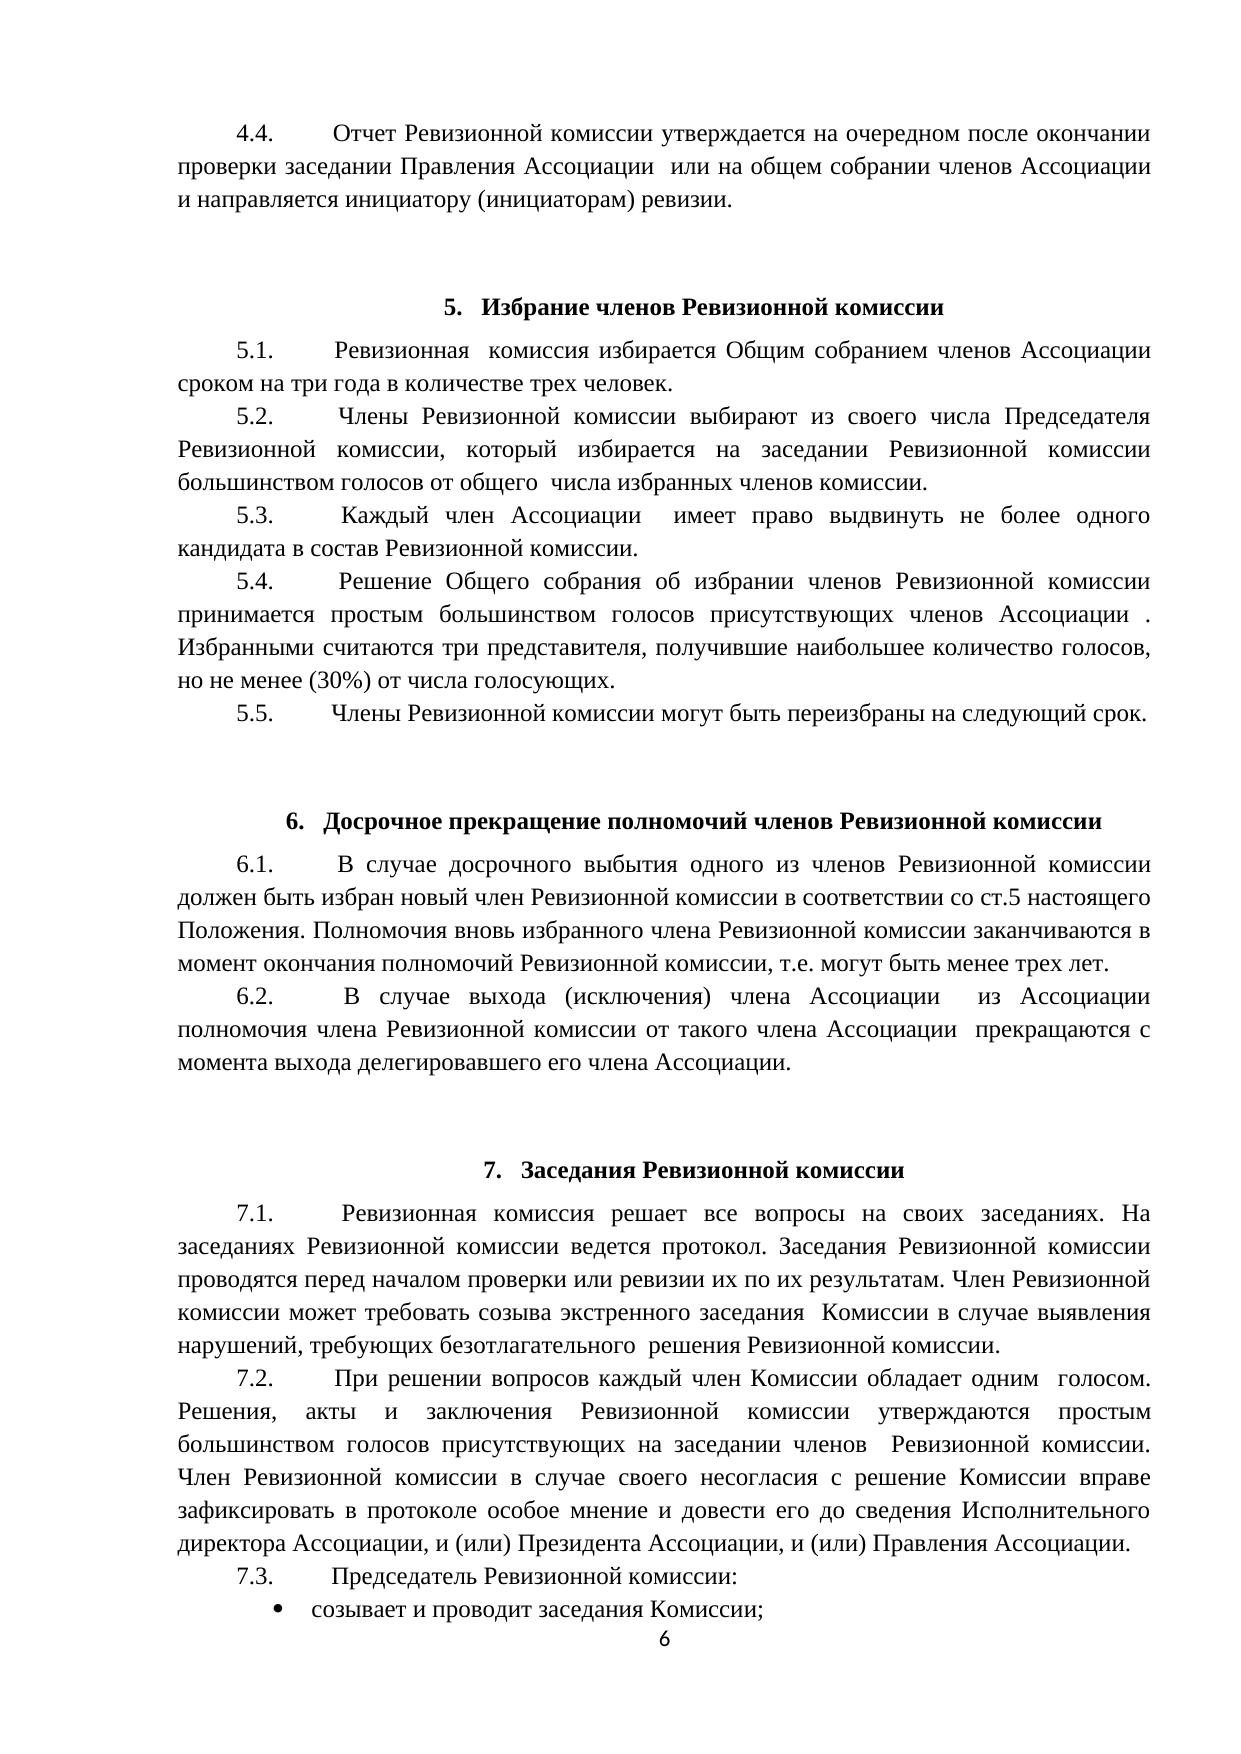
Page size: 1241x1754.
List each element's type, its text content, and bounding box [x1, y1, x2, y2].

list При решении вопросов каждый член Комиссии обладает одним голосом. Решения, акты и заключения Ревизионной комиссии утверждаются простым большинством голосов присутствующих на заседании членов Ревизионной комиссии. Член Ревизионной комиссии в случае своего несогласия с решение Комиссии вправе зафиксировать в протоколе особое мнение и довести его до сведения Исполнительного директора Ассоциации, и (или) Президента Ассоциации, и (или) Правления Ассоциации. [177, 1363, 1152, 1557]
list Члены Ревизионной комиссии выбирают из своего числа Председателя Ревизионной комиссии, который избирается на заседании Ревизионной комиссии большинством голосов от общего числа избранных членов комиссии. [177, 401, 1152, 496]
list Отчет Ревизионной комиссии утверждается на очередном после окончании проверки заседании Правления Ассоциации или на общем собрании членов Ассоциации и направляется инициатору (инициаторам) ревизии. [177, 118, 1152, 213]
list Досрочное прекращение полномочий членов Ревизионной комиссии [236, 806, 1152, 835]
list Заседания Ревизионной комиссии [236, 1155, 1152, 1184]
list Избрание членов Ревизионной комиссии [236, 292, 1152, 321]
list Каждый член Ассоциации имеет право выдвинуть не более одного кандидата в состав Ревизионной комиссии. [177, 500, 1152, 562]
list созывает и проводит заседания Комиссии; [274, 1594, 1152, 1623]
list В случае досрочного выбытия одного из членов Ревизионной комиссии должен быть избран новый член Ревизионной комиссии в соответствии со ст.5 настоящего Положения. Полномочия вновь избранного члена Ревизионной комиссии заканчиваются в момент окончания полномочий Ревизионной комиссии, т.е. могут быть менее трех лет. [177, 849, 1152, 977]
list Председатель Ревизионной комиссии: [236, 1561, 1152, 1590]
list В случае выхода (исключения) члена Ассоциации из Ассоциации полномочия члена Ревизионной комиссии от такого члена Ассоциации прекращаются с момента выхода делегировавшего его члена Ассоциации. [177, 981, 1152, 1076]
list Решение Общего собрания об избрании членов Ревизионной комиссии принимается простым большинством голосов присутствующих членов Ассоциации . Избранными считаются три представителя, получившие наибольшее количество голосов, но не менее (30%) от числа голосующих. [177, 566, 1152, 694]
list Члены Ревизионной комиссии могут быть переизбраны на следующий срок. [236, 698, 1152, 727]
list Ревизионная комиссия решает все вопросы на своих заседаниях. На заседаниях Ревизионной комиссии ведется протокол. Заседания Ревизионной комиссии проводятся перед началом проверки или ревизии их по их результатам. Член Ревизионной комиссии может требовать созыва экстренного заседания Комиссии в случае выявления нарушений, требующих безотлагательного решения Ревизионной комиссии. [177, 1198, 1152, 1359]
list Ревизионная комиссия избирается Общим собранием членов Ассоциации сроком на три года в количестве трех человек. [177, 335, 1152, 397]
